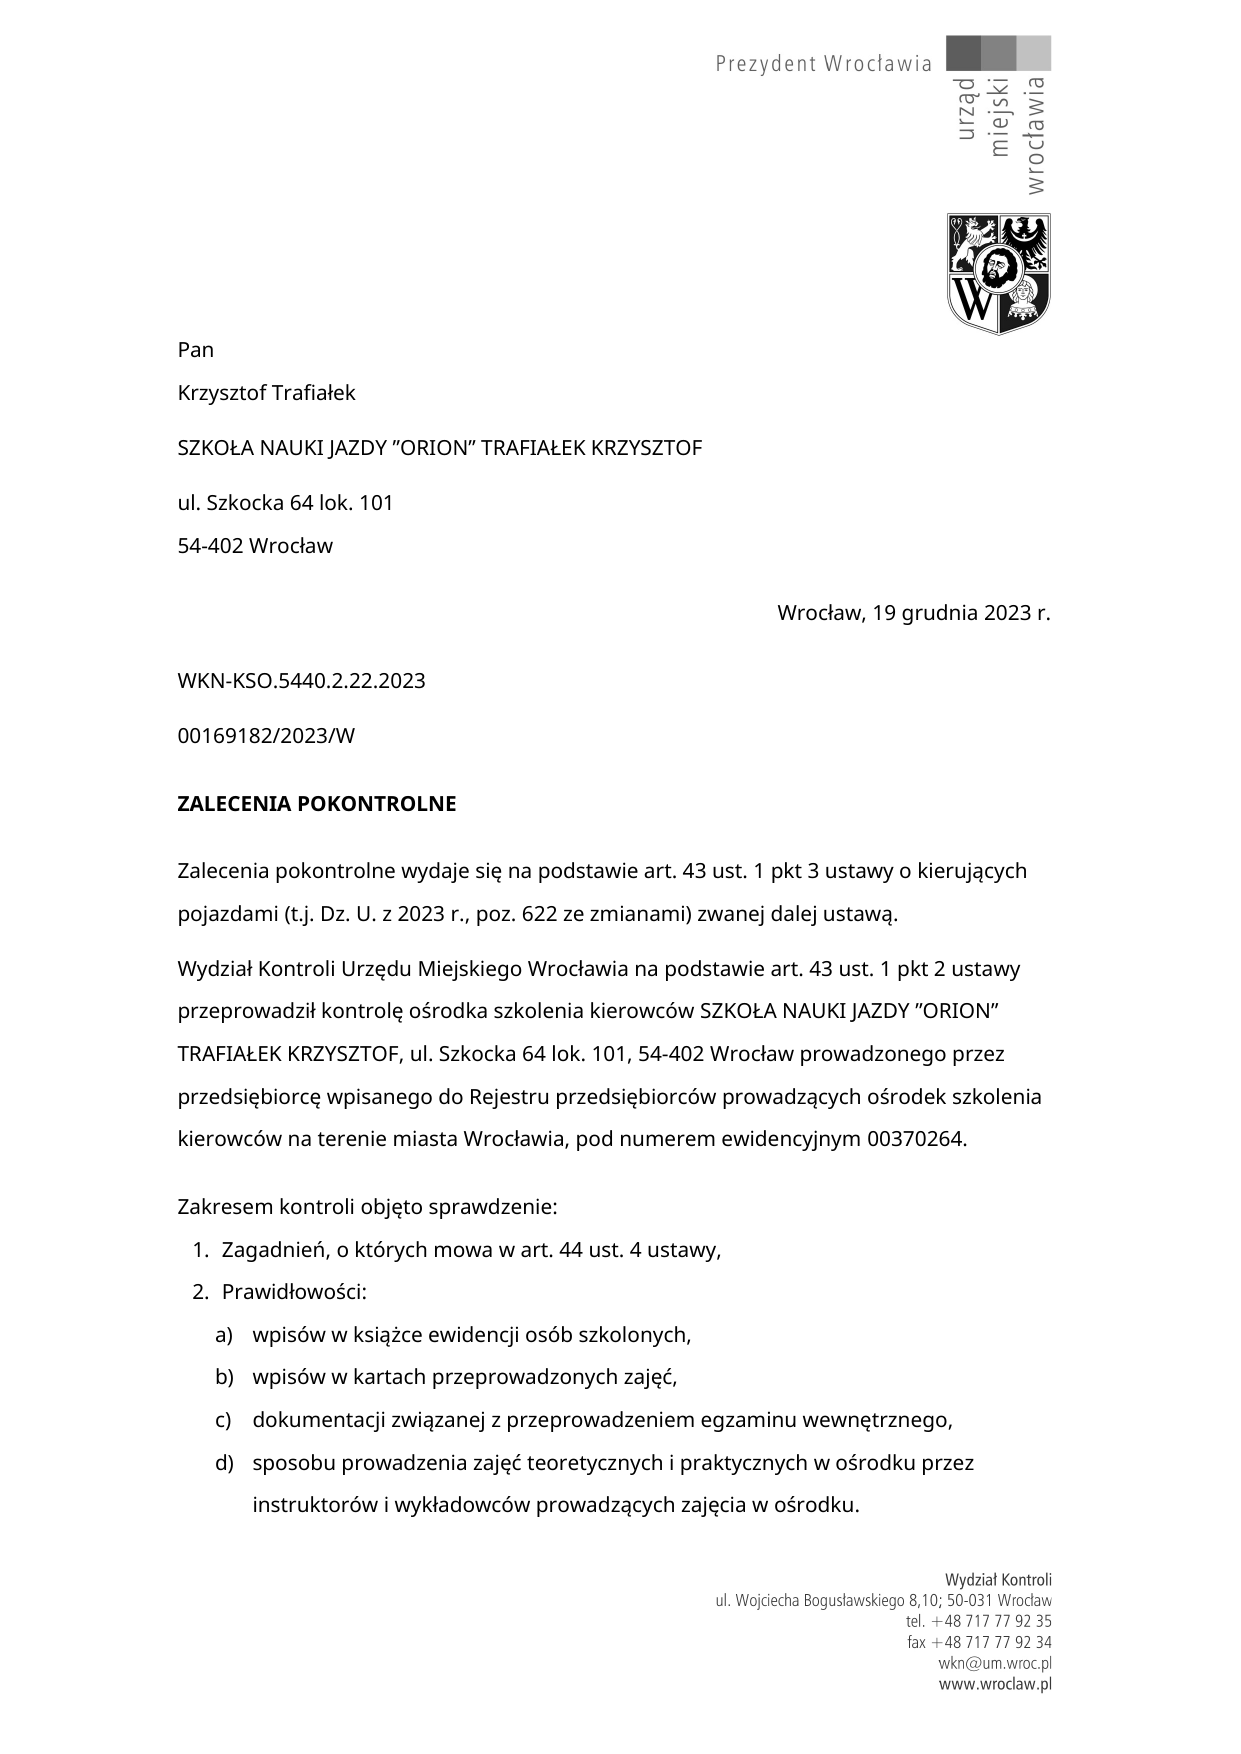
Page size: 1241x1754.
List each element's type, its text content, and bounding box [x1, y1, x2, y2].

picture [715, 35, 1052, 336]
text Krzysztof Trafiałek [177, 378, 1051, 406]
list Zagadnień, o których mowa w art. 44 ust. 4 ustawy, [192, 1235, 1051, 1263]
text SZKOŁA NAUKI JAZDY ”ORION” TRAFIAŁEK KRZYSZTOF [177, 433, 1051, 462]
picture [715, 1571, 1052, 1695]
text 00169182/2023/W [177, 721, 1051, 749]
text Wydział Kontroli Urzędu Miejskiego Wrocławia na podstawie art. 43 ust. 1 pkt 2 ustawy przeprowadził kontrolę ośrodka szkolenia kierowców SZKOŁA NAUKI JAZDY ”ORION” TRAFIAŁEK KRZYSZTOF, ul. Szkocka 64 lok. 101, 54-402 Wrocław prowadzonego przez przedsiębiorcę wpisanego do Rejestru przedsiębiorców prowadzących ośrodek szkolenia kierowców na terenie miasta Wrocławia, pod numerem ewidencyjnym 00370264. [177, 954, 1051, 1153]
text ZALECENIA POKONTROLNE [177, 789, 1051, 817]
text Wrocław, 19 grudnia 2023 r. [177, 598, 1051, 627]
text Zalecenia pokontrolne wydaje się na podstawie art. 43 ust. 1 pkt 3 ustawy o kierujących pojazdami (t.j. Dz. U. z 2023 r., poz. 622 ze zmianami) zwanej dalej ustawą. [177, 856, 1051, 927]
text Zakresem kontroli objęto sprawdzenie: [177, 1192, 1051, 1221]
text ul. Szkocka 64 lok. 101 [177, 488, 1051, 517]
text WKN-KSO.5440.2.22.2023 [177, 666, 1051, 694]
list dokumentacji związanej z przeprowadzeniem egzaminu wewnętrznego, [215, 1405, 1051, 1433]
list wpisów w kartach przeprowadzonych zajęć, [215, 1362, 1051, 1391]
list wpisów w książce ewidencji osób szkolonych, [215, 1320, 1051, 1348]
text 54-402 Wrocław [177, 531, 1051, 559]
list Prawidłowości: [192, 1277, 1051, 1306]
text Pan [177, 335, 1051, 364]
list sposobu prowadzenia zajęć teoretycznych i praktycznych w ośrodku przez instruktorów i wykładowców prowadzących zajęcia w ośrodku. [215, 1448, 1051, 1519]
